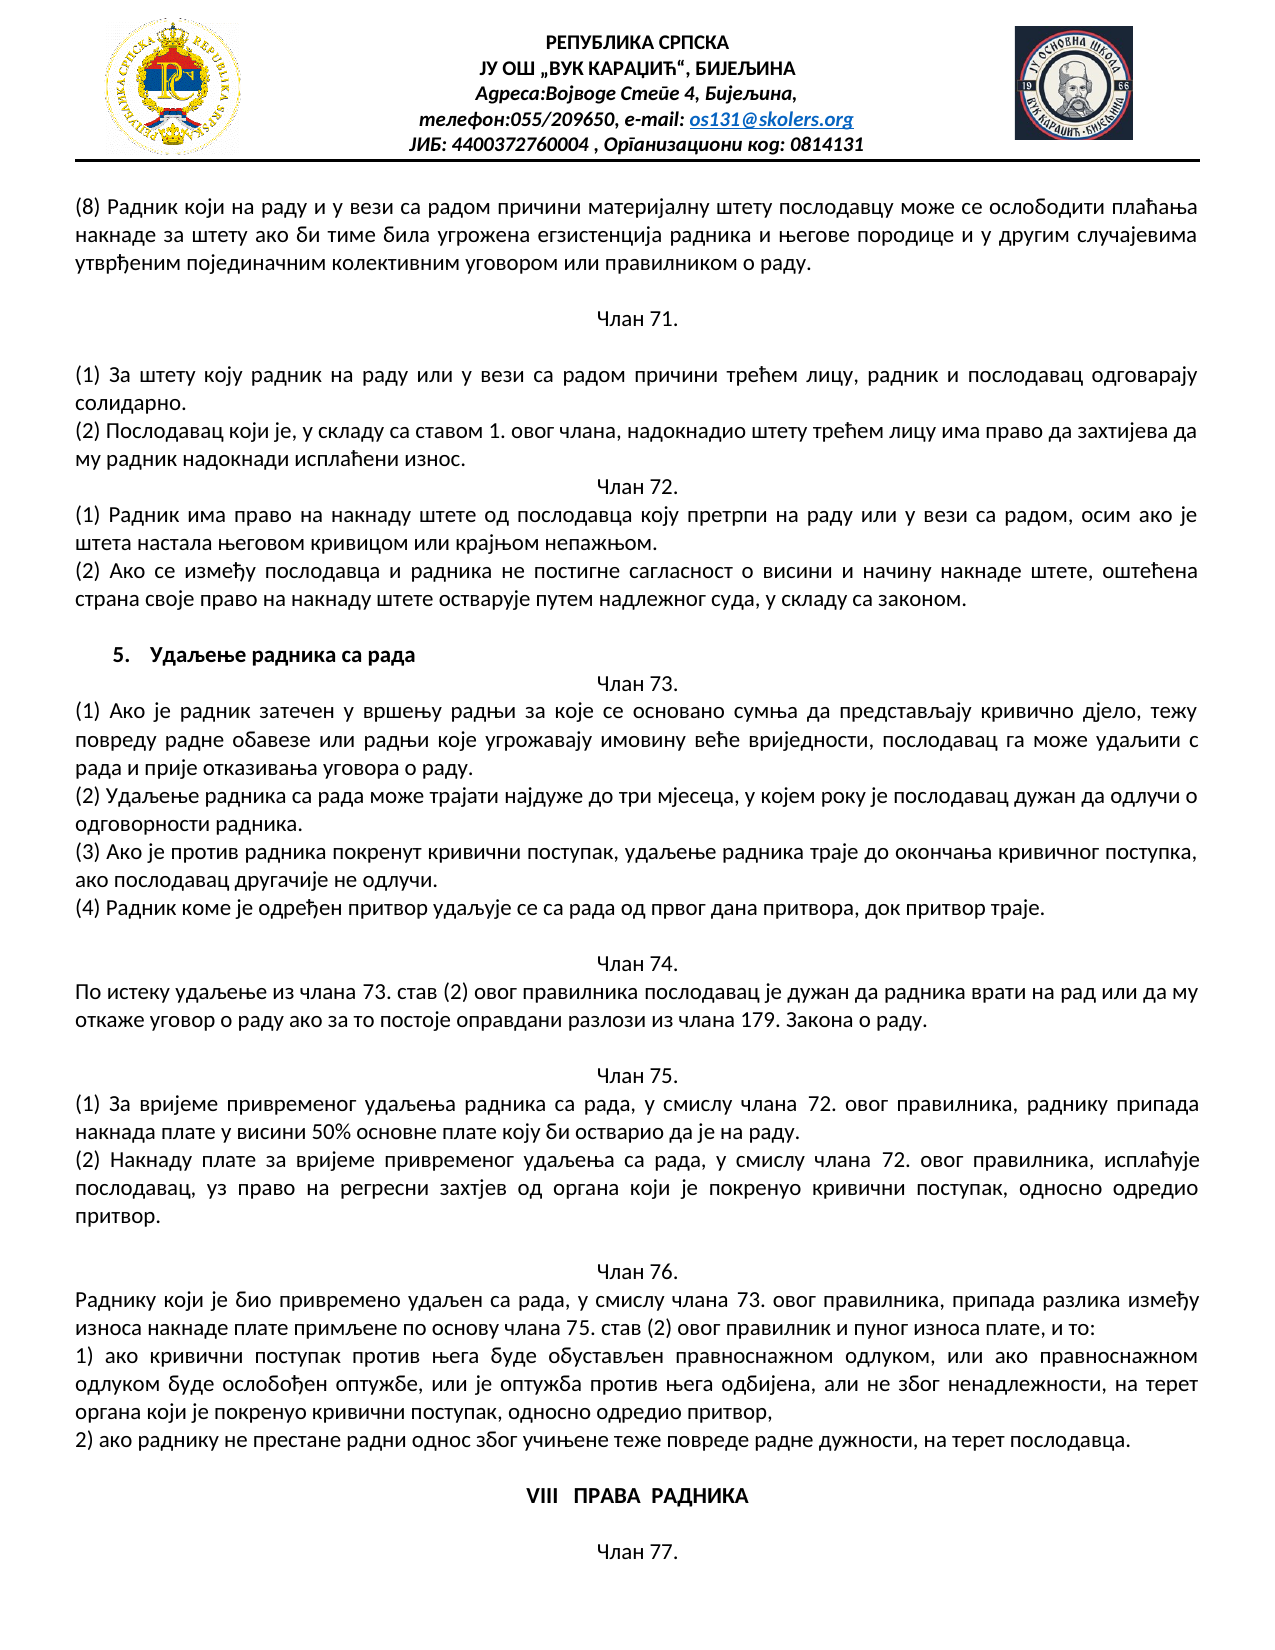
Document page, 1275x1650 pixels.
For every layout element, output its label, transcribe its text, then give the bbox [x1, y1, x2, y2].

text (2) Послодавац који је, у складу са ставом 1. овог члана, надокнадио штету трећем лицу има право да захтијева да му радник надокнади исплаћени износ. [75, 416, 1200, 472]
text По истеку удаљење из члана 73. став (2) овог правилника послодавац је дужан да радника врати на рад или да му откаже уговор о раду ако за то постоје оправдани разлози из члана 179. Закона о раду. [75, 977, 1200, 1033]
text (1) За вријеме привременог удаљења радника са рада, у смислу члана 72. овог правилника, раднику припада накнада плате у висини 50% основне плате коју би остварио да је на раду. [75, 1089, 1200, 1145]
text 1) ако кривични поступак против њега буде обустављен правноснажном одлуком, или ако правноснажном одлуком буде ослобођен оптужбе, или је оптужба против њега одбијена, али не због ненадлежности, на терет органа који је покренуо кривични поступак, односно одредио притвор, [75, 1341, 1200, 1425]
text (1) За штету коју радник на раду или у вези са радом причини трећем лицу, радник и послодавац одговарају солидарно. [75, 360, 1200, 416]
text Члан 74. [75, 949, 1200, 977]
text Члан 76. [75, 1257, 1200, 1285]
text Раднику који је био привремено удаљен са рада, у смислу члана 73. овог правилника, припада разлика између износа накнаде плате примљене по основу члана 75. став (2) овог правилник и пуног износа плате, и то: [75, 1285, 1200, 1341]
text Члан 75. [75, 1061, 1200, 1089]
text (2) Накнаду плате за вријеме привременог удаљења са рада, у смислу члана 72. овог правилника, исплаћује послодавац, уз право на регресни захтјев од органа који је покренуо кривични поступак, односно одредио притвор. [75, 1145, 1200, 1229]
picture [104, 18, 241, 155]
text 2) ако раднику не престане радни однос због учињене теже повреде радне дужности, на терет послодавца. [75, 1425, 1200, 1453]
text (1) Радник има право на накнаду штете од послодавца коју претрпи на раду или у вези са радом, осим ако је штета настала његовом кривицом или крајњом непажњом. [75, 501, 1200, 557]
text (8) Радник који на раду и у вези са радом причини материјалну штету послодавцу може се ослободити плаћања накнаде за штету ако би тиме била угрожена егзистенција радника и његове породице и у другим случајевима утврђеним појединачним колективним уговором или правилником о раду. [75, 192, 1200, 276]
text Члан 71. [75, 304, 1200, 332]
text Члан 77. [75, 1537, 1200, 1565]
text Члан 72. [75, 472, 1200, 501]
text (4) Радник коме је одређен притвор удаљује се са рада од првог дана притвора, док притвор траје. [75, 893, 1200, 921]
text (2) Удаљење радника са рада може трајати најдуже до три мјесеца, у којем року је послодавац дужан да одлучи о одговорности радника. [75, 781, 1200, 837]
text Члан 73. [75, 669, 1200, 697]
text (3) Ако је против радника покренут кривични поступак, удаљење радника траје до окончања кривичног поступка, ако послодавац другачије не одлучи. [75, 837, 1200, 893]
text (1) Ако је радник затечен у вршењу радњи за које се основано сумња да представљају кривично дјело, тежу повреду радне обавезе или радњи које угрожавају имовину веће вриједности, послодавац га може удаљити с рада и прије отказивања уговора о раду. [75, 697, 1200, 781]
text (2) Ако се између послодавца и радника не постигне сагласност о висини и начину накнаде штете, оштећена страна своје право на накнаду штете остварује путем надлежног суда, у складу са законом. [75, 557, 1200, 613]
text VIII ПРАВА РАДНИКА [75, 1481, 1200, 1509]
list Удаљење радника са рада [112, 641, 1200, 669]
picture [1014, 26, 1133, 139]
